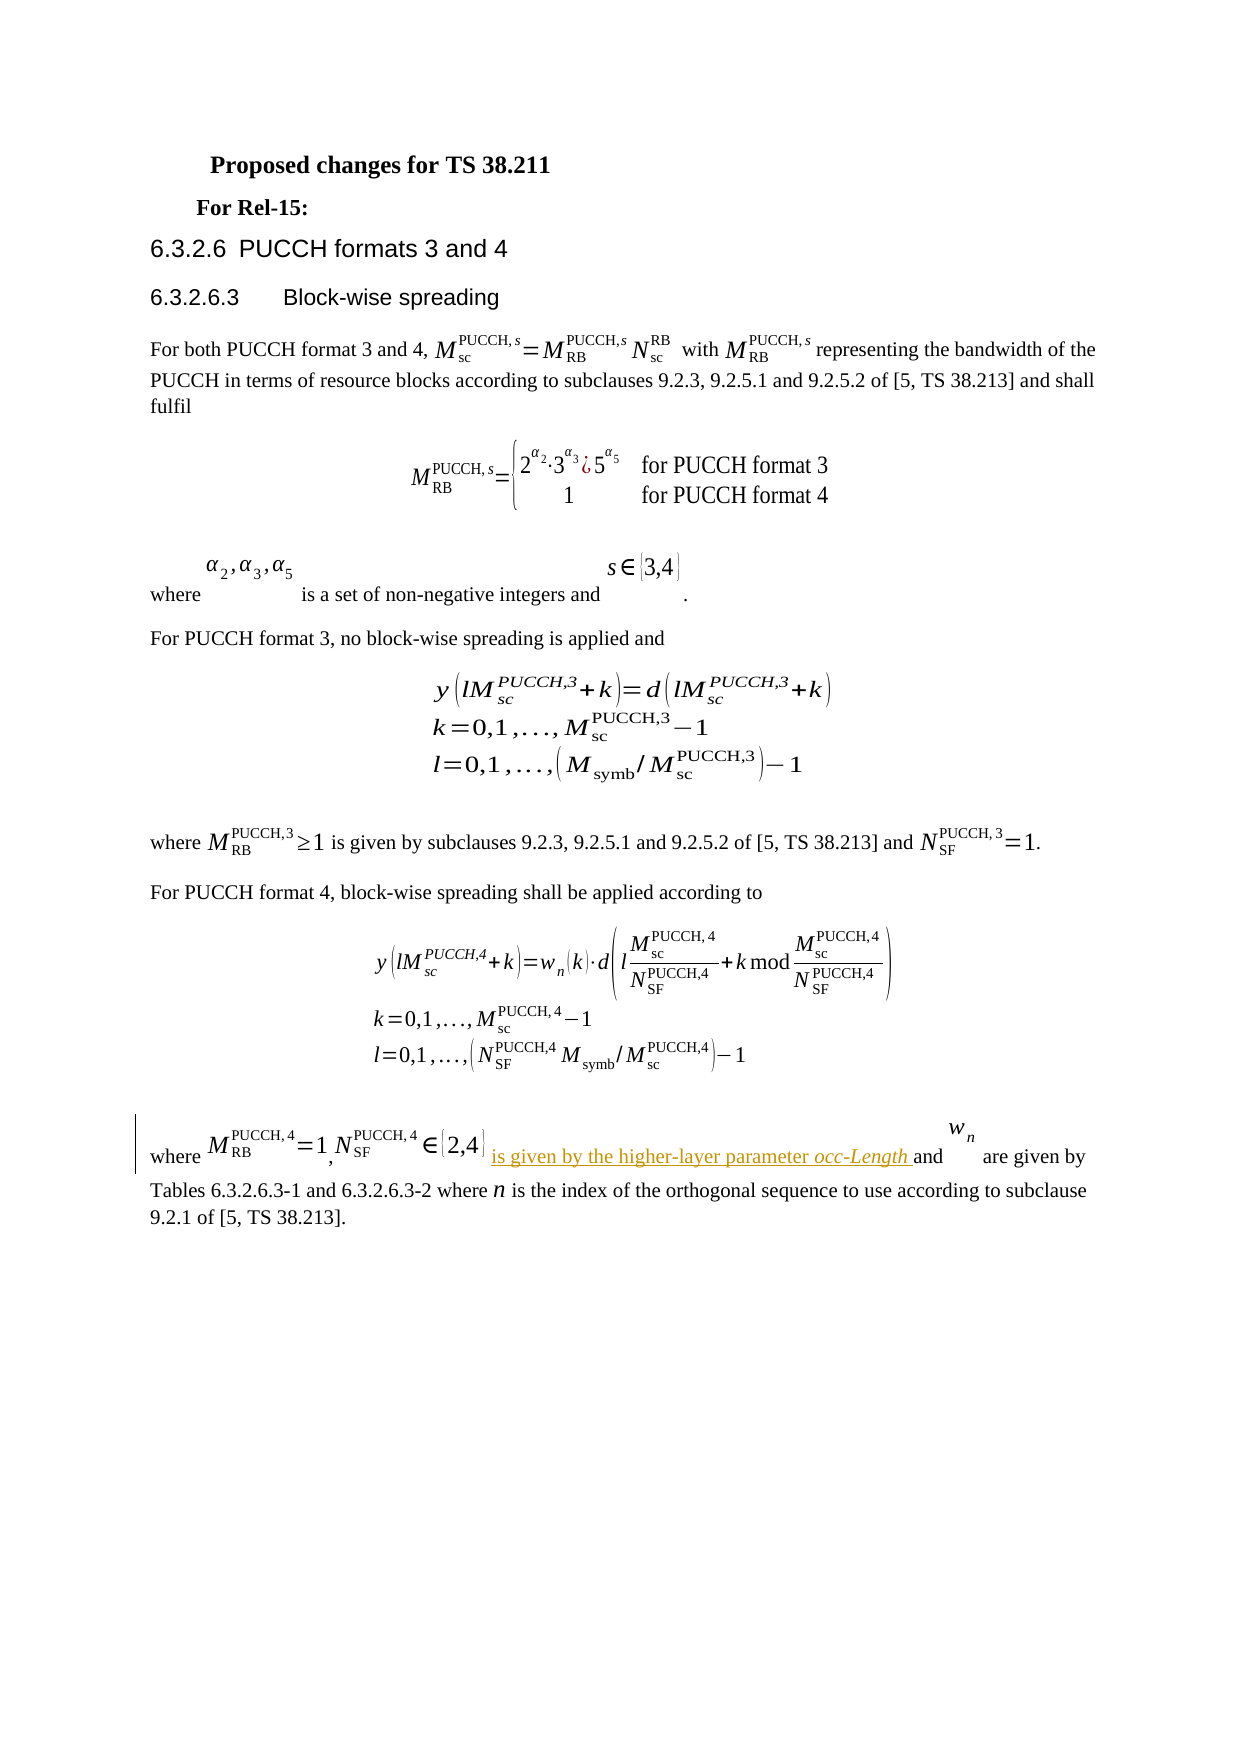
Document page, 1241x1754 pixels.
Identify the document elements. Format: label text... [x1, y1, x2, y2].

text For both PUCCH format 3 and 4, with representing the bandwidth of the PUCCH in terms of resource blocks according to subclauses 9.2.3, 9.2.5.1 and 9.2.5.2 of [5, TS 38.213] and shall fulfil [150, 331, 1120, 418]
subtitle For Rel-15: [173, 193, 1120, 220]
text 6.3.2.6.3 Block-wise spreading [150, 284, 1120, 311]
text 6.3.2.6 PUCCH formats 3 and 4 [150, 234, 1120, 263]
text where is given by subclauses 9.2.3, 9.2.5.1 and 9.2.5.2 of [5, TS 38.213] and . [150, 824, 1120, 859]
text For PUCCH format 3, no block-wise spreading is applied and [150, 626, 1120, 650]
text where is a set of non-negative integers and . [150, 551, 1120, 606]
text where , and are given by Tables 6.3.2.6.3-1 and 6.3.2.6.3-2 where is the index of the orthogonal sequence to use according to subclause 9.2.1 of [5, TS 38.213]. [150, 1114, 1120, 1229]
subtitle Proposed changes for TS 38.211 [210, 150, 1120, 179]
text For PUCCH format 4, block-wise spreading shall be applied according to [150, 880, 1120, 904]
